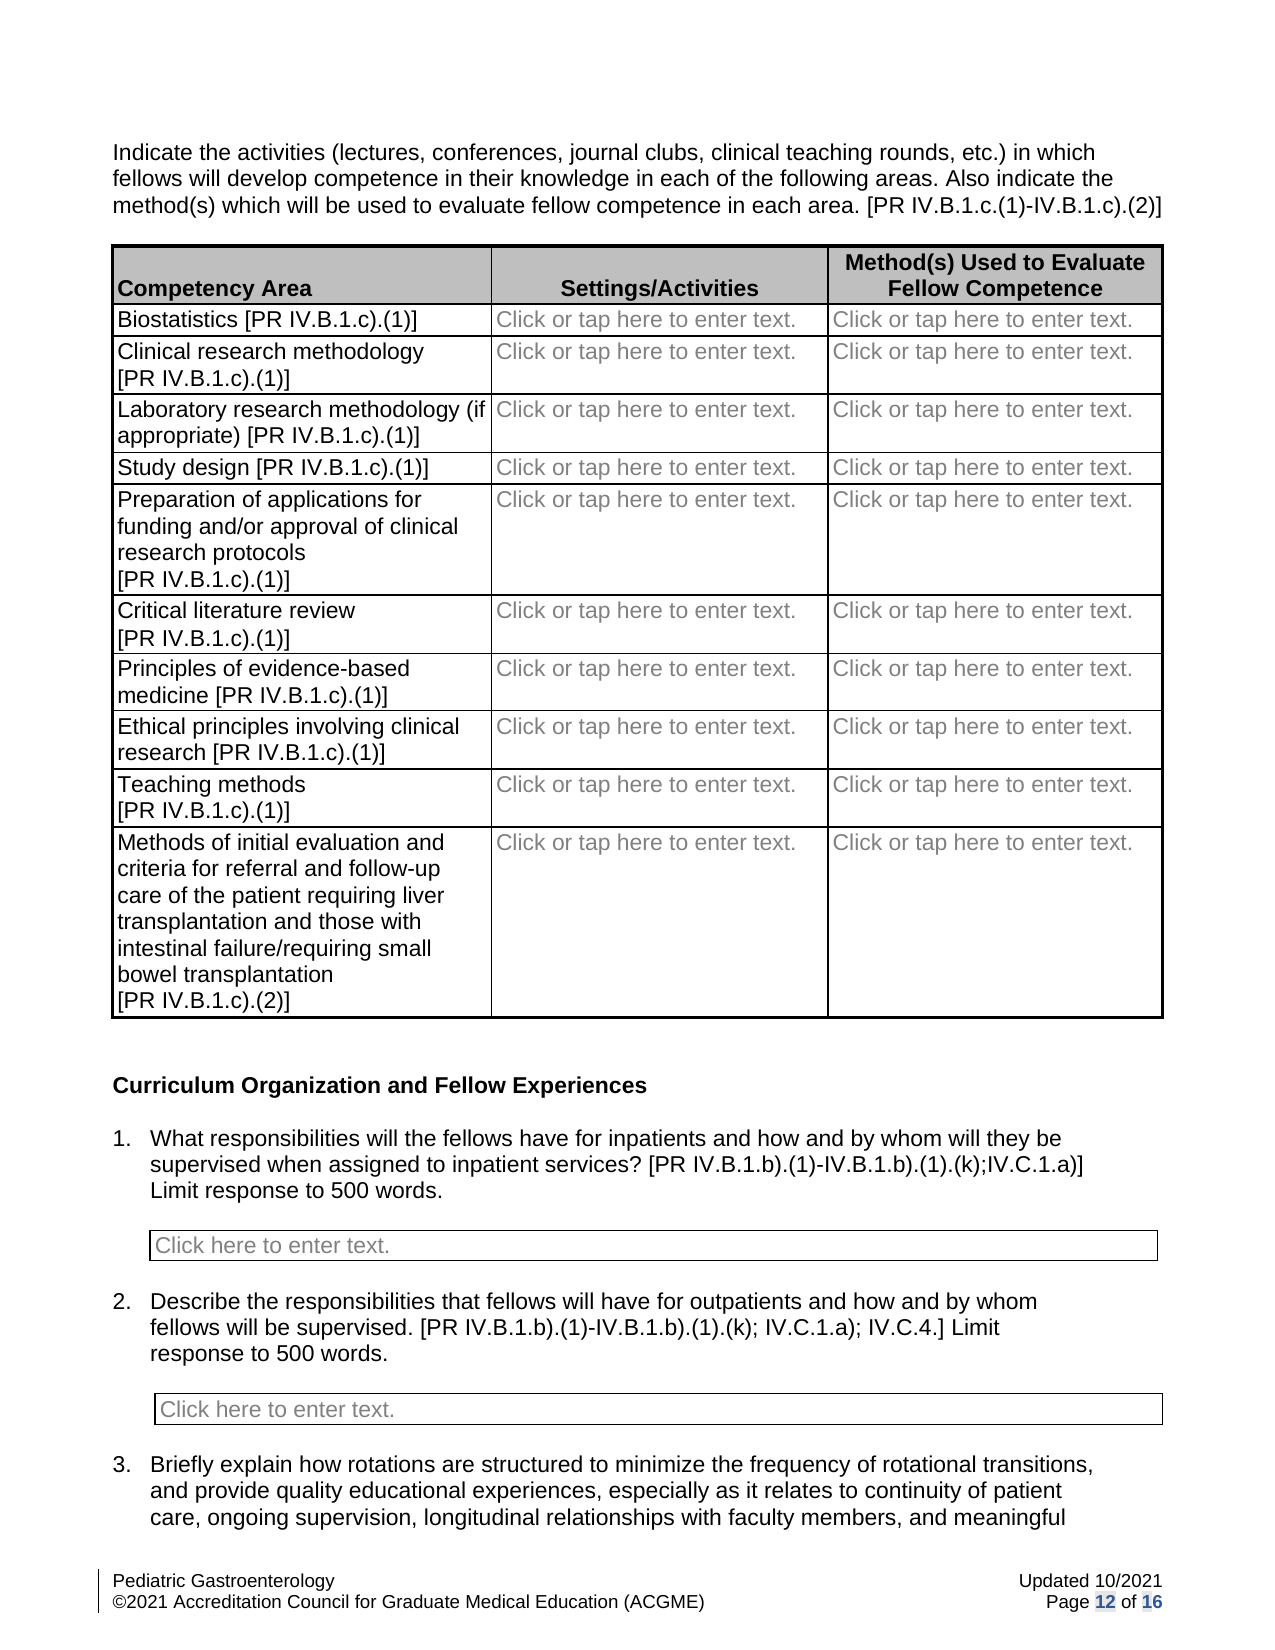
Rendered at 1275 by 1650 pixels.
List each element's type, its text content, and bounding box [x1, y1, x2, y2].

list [112, 1451, 1098, 1530]
table_header Method(s) Used to Evaluate Fellow Competence [829, 248, 1161, 303]
table_header Competency Area [114, 248, 491, 303]
table_cell Ethical principles involving clinical research [PR IV.B.1.c).(1)] [114, 711, 491, 768]
table_cell Principles of evidence-based medicine [PR IV.B.1.c).(1)] [114, 654, 491, 709]
table_cell Critical literature review [PR IV.B.1.c).(1)] [114, 596, 491, 652]
table_header Settings/Activities [492, 248, 827, 303]
list What responsibilities will the fellows have for inpatients and how and by whom will they be supervised when assigned to inpatient services? [PR IV.B.1.b).(1)-IV.B.1.b).(1).(k);IV.C.1.a)] Limit response to 500 words. [112, 1124, 1098, 1204]
table_cell Laboratory research methodology (if appropriate) [PR IV.B.1.c).(1)] [114, 395, 491, 451]
text Indicate the activities (lectures, conferences, journal clubs, clinical teaching rounds, etc.) in which fellows will develop competence in their knowledge in each of the following areas. Also indicate the method(s) which will be used to evaluate fellow competence in each area. [PR IV.B.1.c.(1)-IV.B.1.c).(2)] [112, 139, 1162, 218]
list Describe the responsibilities that fellows will have for outpatients and how and by whom fellows will be supervised. [PR IV.B.1.b).(1)-IV.B.1.b).(1).(k); IV.C.1.a); IV.C.4.] Limit response to 500 words. [112, 1288, 1098, 1367]
table_cell Study design [PR IV.B.1.c).(1)] [114, 453, 491, 483]
table_cell Methods of initial evaluation and criteria for referral and follow-up care of the patient requiring liver transplantation and those with intestinal failure/requiring small bowel transplantation [PR IV.B.1.c).(2)] [114, 828, 491, 1016]
text Curriculum Organization and Fellow Experiences [112, 1072, 1162, 1098]
table_cell Preparation of applications for funding and/or approval of clinical research protocols [PR IV.B.1.c).(1)] [114, 485, 491, 594]
table_cell Biostatistics [PR IV.B.1.c).(1)] [114, 305, 491, 335]
table_cell Clinical research methodology [PR IV.B.1.c).(1)] [114, 337, 491, 393]
table_cell Teaching methods [PR IV.B.1.c).(1)] [114, 770, 491, 826]
